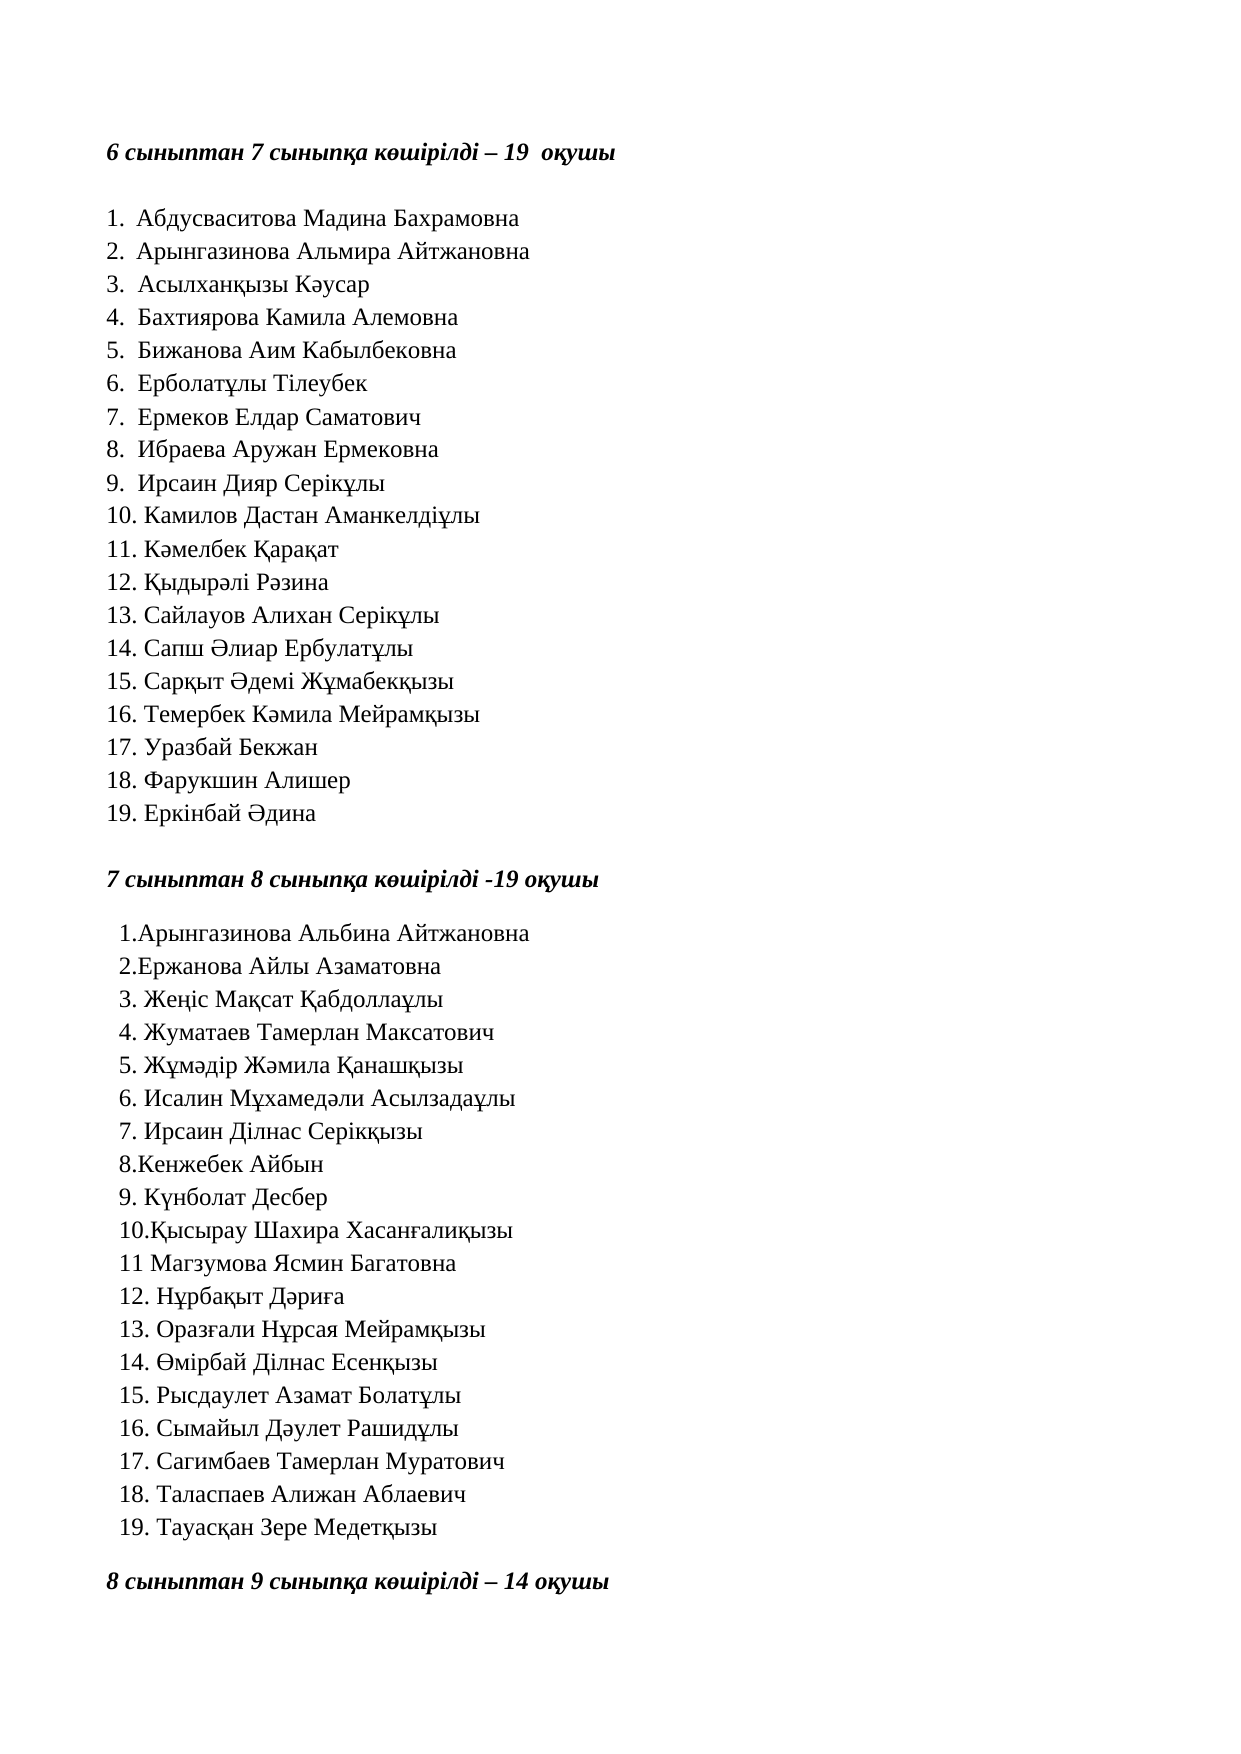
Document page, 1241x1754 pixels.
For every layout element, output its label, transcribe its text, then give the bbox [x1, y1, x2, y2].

text 4. Бахтиярова Камила Алемовна [106, 302, 1143, 331]
text 15. Рысдаулет Азамат Болатұлы [106, 1380, 1143, 1409]
text 10. Камилов Дастан Аманкелдіұлы [106, 501, 1143, 529]
text 7. Ермеков Елдар Саматович [106, 402, 1143, 430]
text 13. Сайлауов Алихан Серікұлы [106, 600, 1143, 628]
text 5. Жұмәдір Жәмила Қанашқызы [106, 1050, 1143, 1078]
text 5. Бижанова Аим Кабылбековна [106, 336, 1143, 364]
list Абдусваситова Мадина Бахрамовна [106, 203, 1143, 232]
text 6. Исалин Мұхамедәли Асылзадаұлы [106, 1083, 1143, 1112]
text 4. Жуматаев Тамерлан Максатович [106, 1017, 1143, 1046]
text 6. Ерболатұлы Тілеубек [106, 368, 1143, 397]
text 2.Ержанова Айлы Азаматовна [106, 951, 1143, 979]
list Арынгазинова Альмира Айтжановна [106, 236, 1143, 265]
text 14. Өмірбай Ділнас Есенқызы [106, 1347, 1143, 1376]
text 13. Оразғали Нұрсая Мейрамқызы [106, 1314, 1143, 1343]
text 8. Ибраева Аружан Ермековна [106, 434, 1143, 463]
text 1.Арынгазинова Альбина Айтжановна [106, 918, 1143, 946]
text 3. Асылханқызы Кәусар [106, 269, 1143, 298]
text 12. Қыдырәлі Рәзина [106, 567, 1143, 595]
text 18. Таласпаев Алижан Аблаевич [106, 1479, 1143, 1508]
text 16. Сымайыл Дәулет Рашидұлы [106, 1413, 1143, 1442]
text 17. Уразбай Бекжан [106, 732, 1143, 761]
text 8.Кенжебек Айбын [106, 1149, 1143, 1178]
text 19. Еркінбай Әдина [106, 798, 1143, 827]
text 16. Темербек Кәмила Мейрамқызы [106, 699, 1143, 727]
text 8 сыныптан 9 сыныпқа көшірілді – 14 оқушы [106, 1566, 1143, 1595]
text 14. Сапш Әлиар Ербулатұлы [106, 633, 1143, 661]
text 9. Ирсаин Дияр Серікұлы [106, 468, 1143, 496]
text 10.Қысырау Шахира Хасанғалиқызы [106, 1215, 1143, 1244]
text 17. Сагимбаев Тамерлан Муратович [106, 1446, 1143, 1475]
text 7 сыныптан 8 сыныпқа көшірілді -19 оқушы [106, 864, 1143, 893]
text 9. Күнболат Десбер [106, 1182, 1143, 1211]
text 11. Кәмелбек Қарақат [106, 534, 1143, 562]
text 6 сыныптан 7 сыныпқа көшірілді – 19 оқушы [106, 137, 1143, 166]
text 15. Сарқыт Әдемі Жұмабекқызы [106, 666, 1143, 694]
text 11 Магзумова Ясмин Багатовна [106, 1248, 1143, 1277]
text 18. Фарукшин Алишер [106, 765, 1143, 793]
text 7. Ирсаин Ділнас Серікқызы [106, 1116, 1143, 1144]
text 3. Жеңіс Мақсат Қабдоллаұлы [106, 984, 1143, 1012]
text 19. Тауасқан Зере Медетқызы [106, 1512, 1143, 1541]
text 12. Нұрбақыт Дәриға [106, 1281, 1143, 1310]
